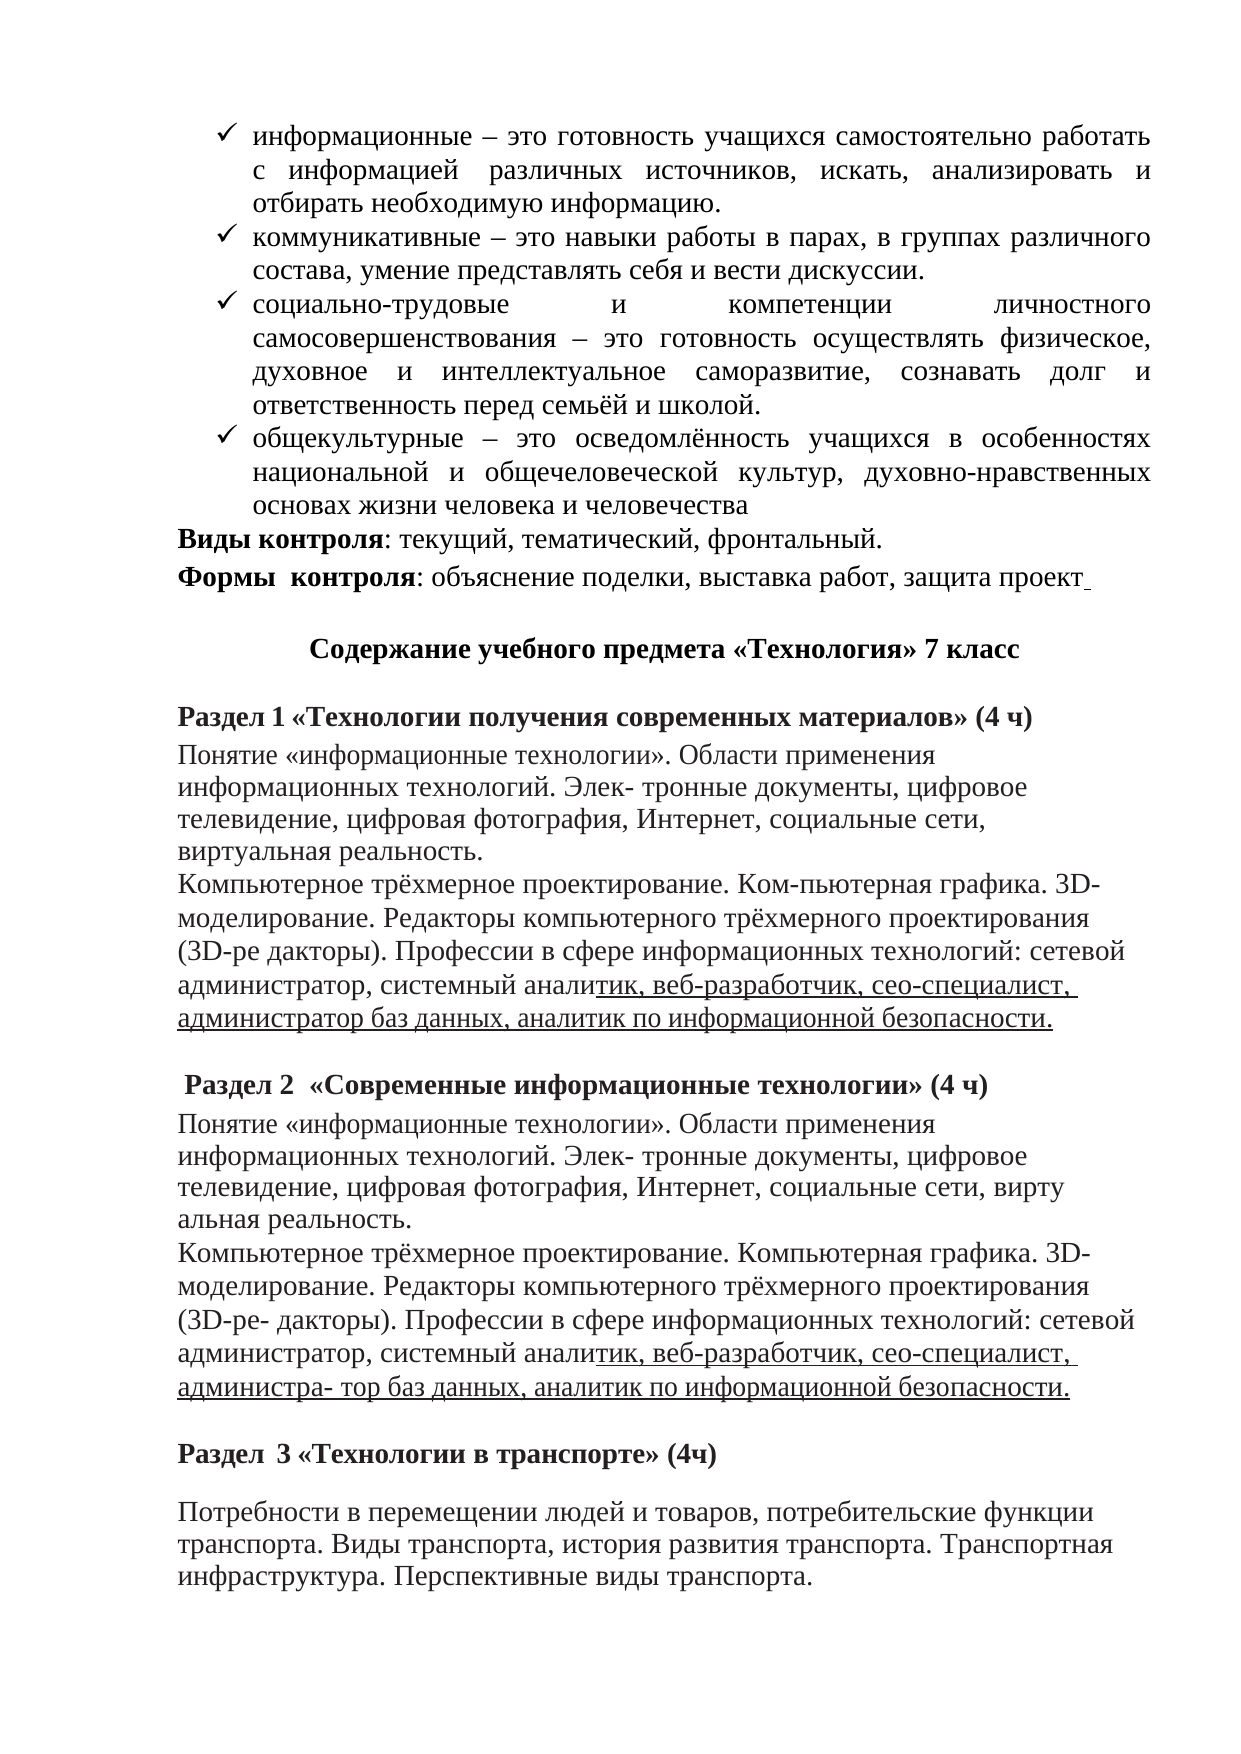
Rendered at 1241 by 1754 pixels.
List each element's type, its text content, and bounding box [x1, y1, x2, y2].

list коммуникативные – это навыки работы в парах, в группах различного состава, умение представлять себя и вести дискуссии. [215, 219, 1152, 286]
list общекультурные – это осведомлённость учащихся в особенностях национальной и общечеловеческой культур, духовно-нравственных основах жизни человека и человечества [215, 420, 1152, 521]
text Раздел 3 «Технологии в транспорте» (4ч) [177, 1436, 1152, 1470]
text Компьютерное трёхмерное проектирование. Ком-пьютерная графика. 3D-моделирование. Редакторы компьютерного трёхмерного проектирования (3D-ре дакторы). Профессии в сфере информационных технологий: сетевой администратор, системный аналитик, веб-разработчик, сео-специалист, администратор баз данных, аналитик по информационной безопасности. [177, 866, 1152, 1034]
text Компьютерное трёхмерное проектирование. Компьютерная графика. 3D-моделирование. Редакторы компьютерного трёхмерного проектирования (3D-ре- дакторы). Профессии в сфере информационных технологий: сетевой администратор, системный аналитик, веб-разработчик, сео-специалист, администра- тор баз данных, аналитик по информационной безопасности. [177, 1235, 1152, 1403]
text Содержание учебного предмета «Технология» 7 класс [177, 632, 1152, 665]
text Раздел 2 «Современные информационные технологии» (4 ч) [177, 1067, 1152, 1101]
text Виды контроля: текущий, тематический, фронтальный. [177, 521, 1152, 554]
list информационные – это готовность учащихся самостоятельно работать с информацией различных источников, искать, анализировать и отбирать необходимую информацию. [215, 118, 1152, 219]
text Понятие «информационные технологии». Области применения информационных технологий. Элек- тронные документы, цифровое телевидение, цифровая фотография, Интернет, социальные сети, вирту альная реальность. [177, 1108, 1139, 1235]
text Потребности в перемещении людей и товаров, потребительские функции транспорта. Виды транспорта, история развития транспорта. Транспортная инфраструктура. Перспективные виды транспорта. [177, 1496, 1141, 1591]
list социально-трудовые и компетенции личностного самосовершенствования – это готовность осуществлять физическое, духовное и интеллектуальное саморазвитие, сознавать долг и ответственность перед семьёй и школой. [215, 286, 1152, 420]
text Понятие «информационные технологии». Области применения информационных технологий. Элек- тронные документы, цифровое телевидение, цифровая фотография, Интернет, социальные сети, виртуальная реальность. [177, 739, 1139, 866]
text Формы контроля: объяснение поделки, выставка работ, защита проект [177, 559, 1152, 593]
text Раздел 1 «Технологии получения современных материалов» (4 ч) [177, 699, 1152, 732]
